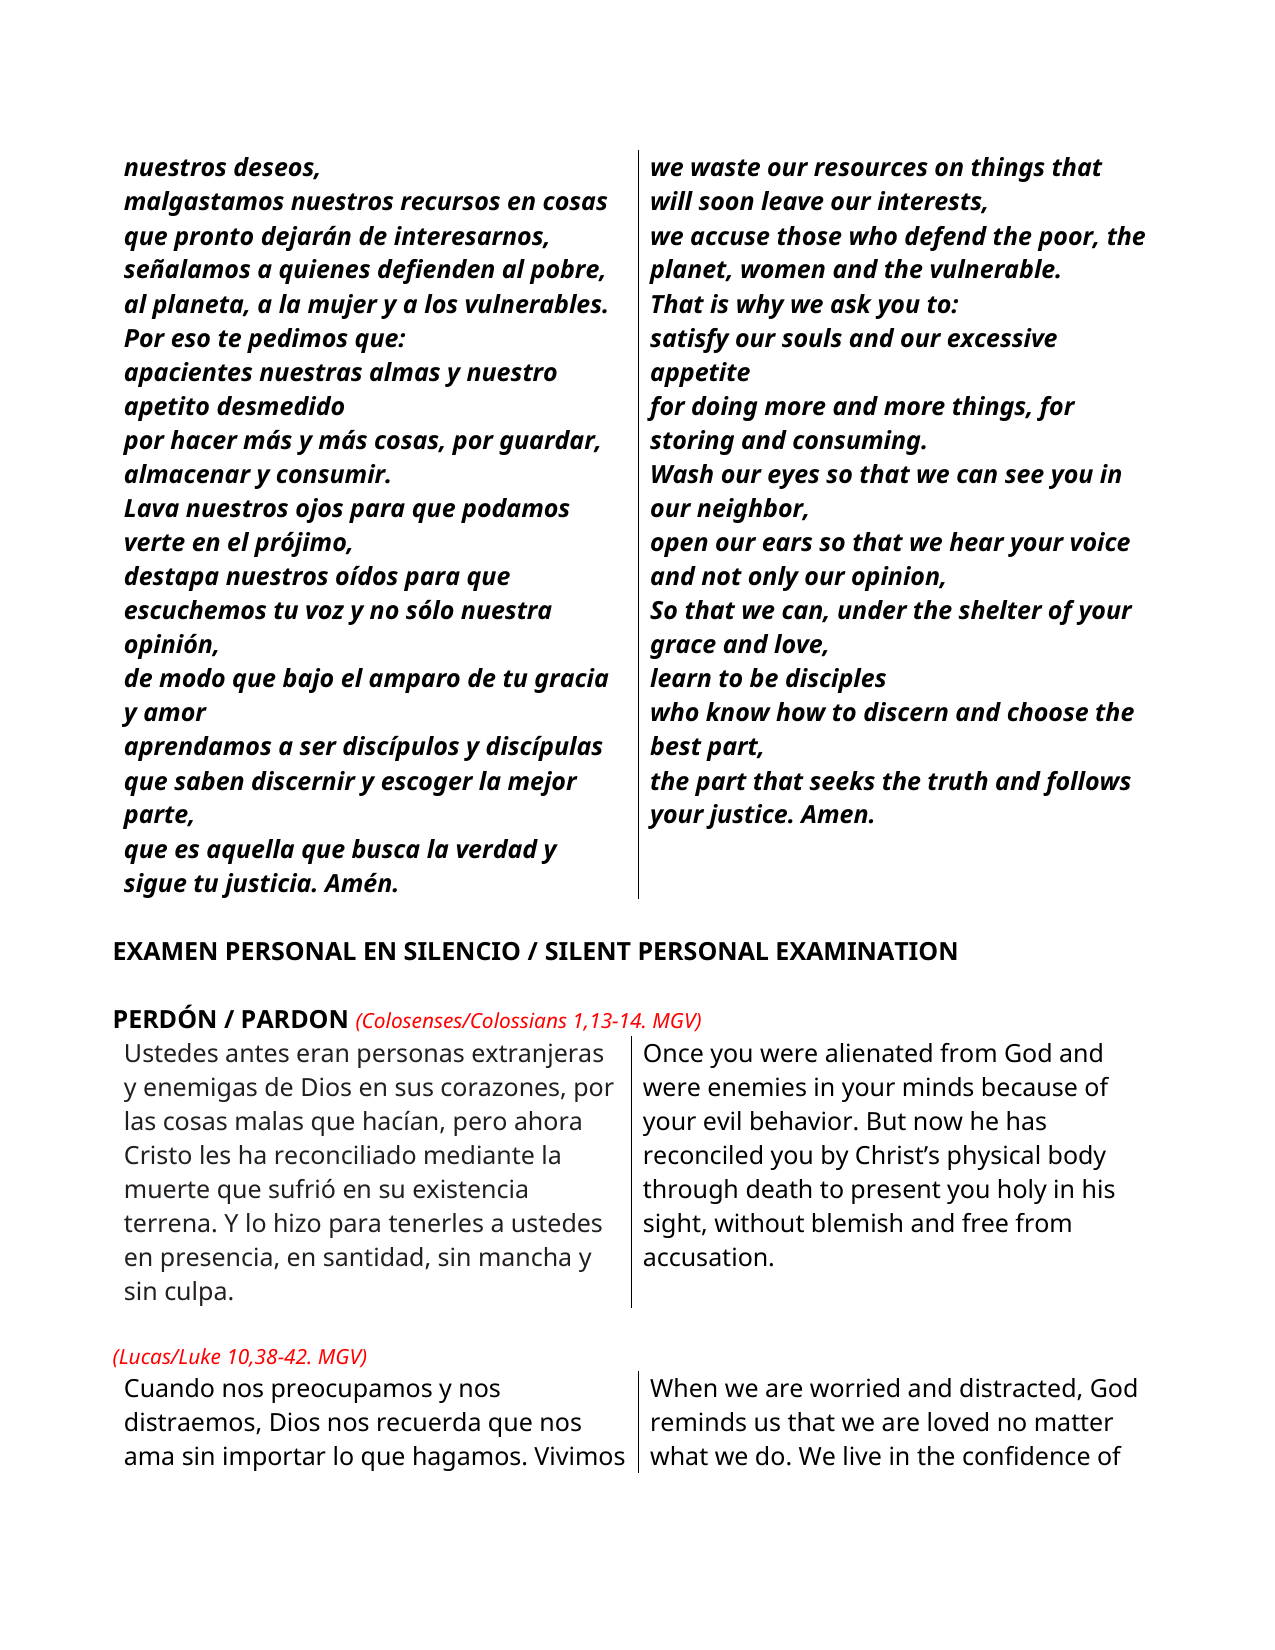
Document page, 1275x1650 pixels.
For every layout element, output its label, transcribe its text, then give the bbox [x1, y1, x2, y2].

text (Lucas/Luke 10,38-42. MGV) [112, 1342, 1162, 1371]
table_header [113, 1371, 638, 1473]
table_header Ustedes antes eran personas extranjeras y enemigas de Dios en sus corazones, por las cosas malas que hacían, pero ahora Cristo les ha reconciliado mediante la muerte que sufrió en su existencia terrena. Y lo hizo para tenerles a ustedes en presencia, en santidad, sin mancha y sin culpa. [113, 1036, 631, 1308]
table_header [639, 150, 1162, 899]
text PERDÓN / PARDON (Colosenses/Colossians 1,13-14. MGV) [112, 1002, 1162, 1036]
table_header Once you were alienated from God and were enemies in your minds because of your evil behavior. But now he has reconciled you by Christ’s physical body through death to present you holy in his sight, without blemish and free from accusation. [632, 1036, 1162, 1308]
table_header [639, 1371, 1162, 1473]
text EXAMEN PERSONAL EN SILENCIO / SILENT PERSONAL EXAMINATION [112, 933, 1162, 967]
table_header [113, 150, 638, 899]
